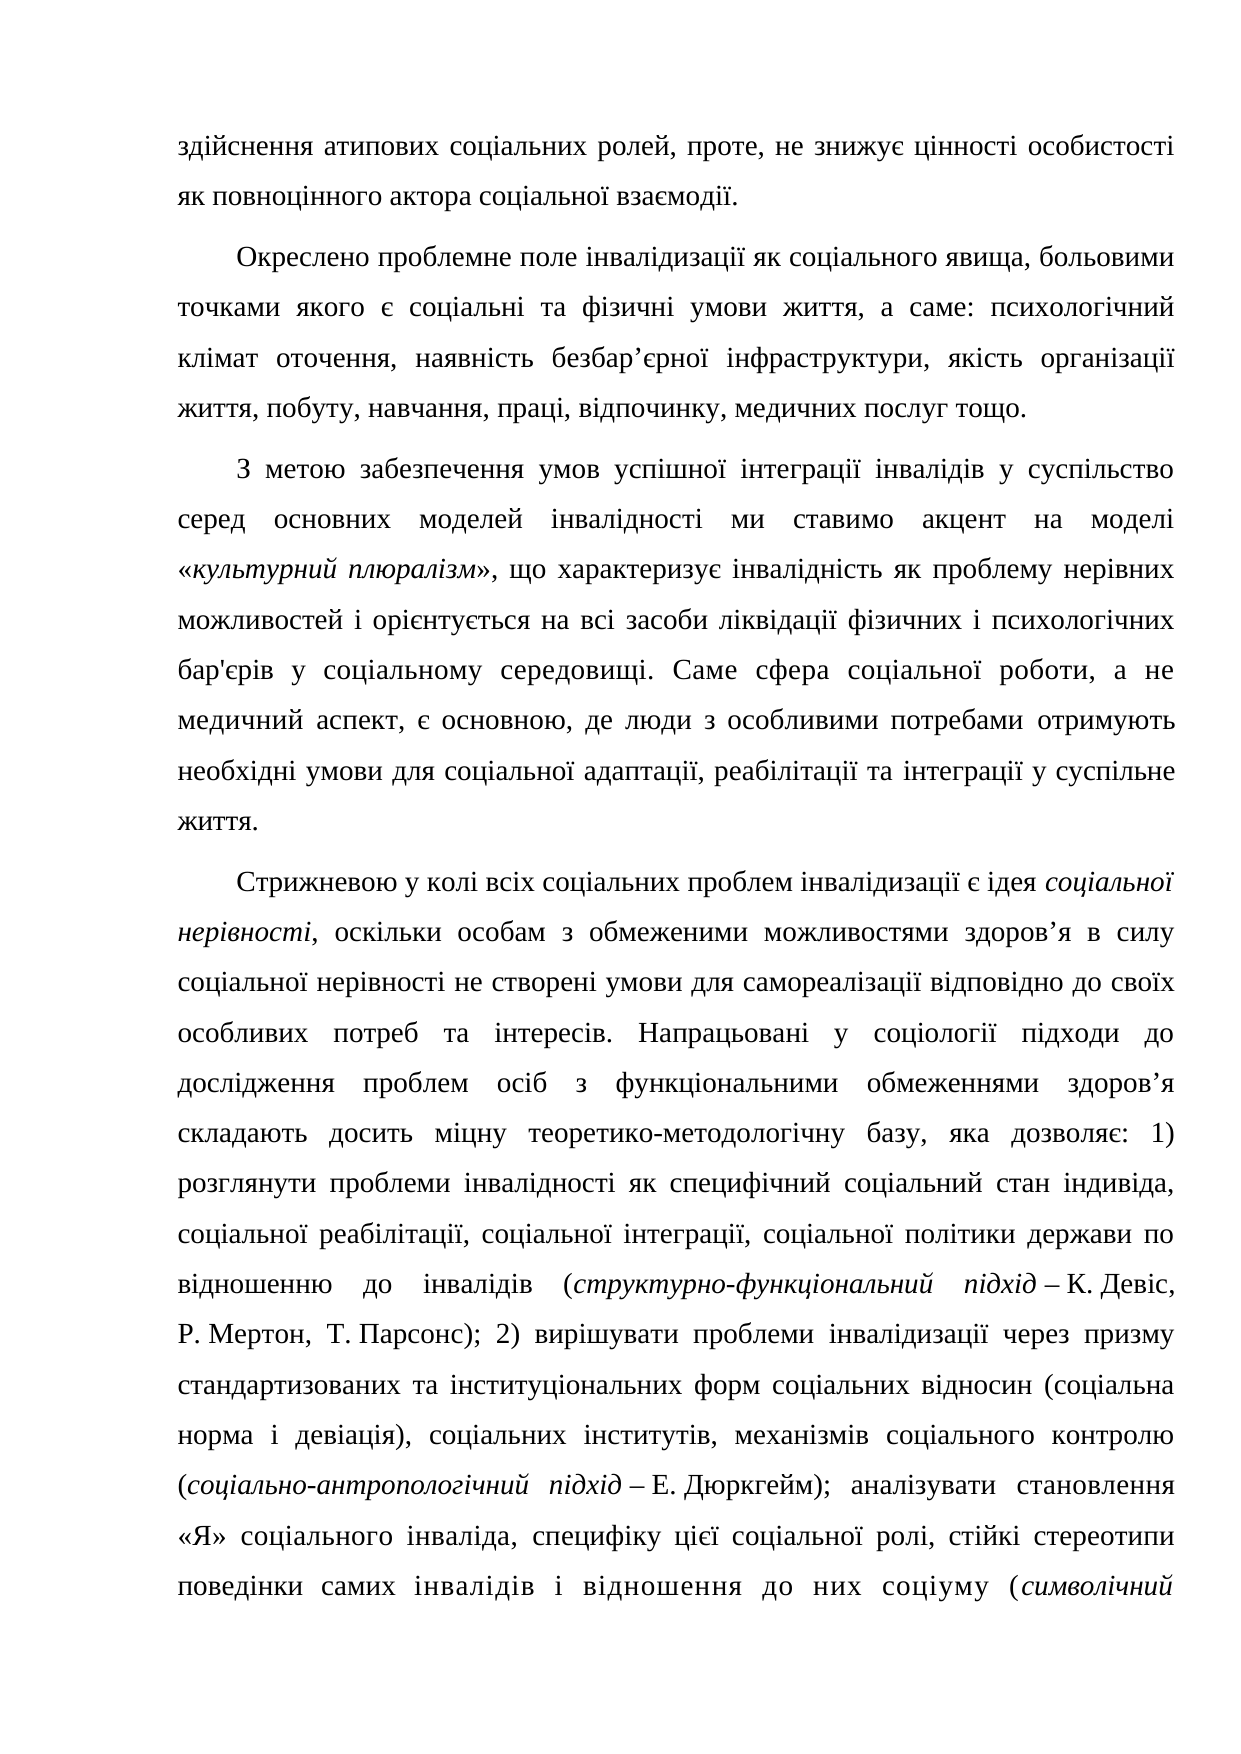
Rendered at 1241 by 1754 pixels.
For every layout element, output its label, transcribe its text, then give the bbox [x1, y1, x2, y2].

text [177, 864, 1175, 1602]
text З метою забезпечення умов успішної інтеграції інвалідів у суспільство серед основних моделей інвалідності ми ставимо акцент на моделі «культурний плюралізм», що характеризує інвалідність як проблему нерівних можливостей і орієнтується на всі засоби ліквідації фізичних і психологічних бар'єрів у соціальному середовищі. Саме сфера соціальної роботи, а не медичний аспект, є основною, де люди з особливими потребами отримують необхідні умови для соціальної адаптації, реабілітації та інтеграції у суспільне життя. [177, 451, 1175, 837]
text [177, 128, 1175, 212]
text Окреслено проблемне поле інвалідизації як соціального явища, больовими точками якого є соціальні та фізичні умови життя, а саме: психологічний клімат оточення, наявність безбар’єрної інфраструктури, якість організації життя, побуту, навчання, праці, відпочинку, медичних послуг тощо. [177, 239, 1175, 424]
